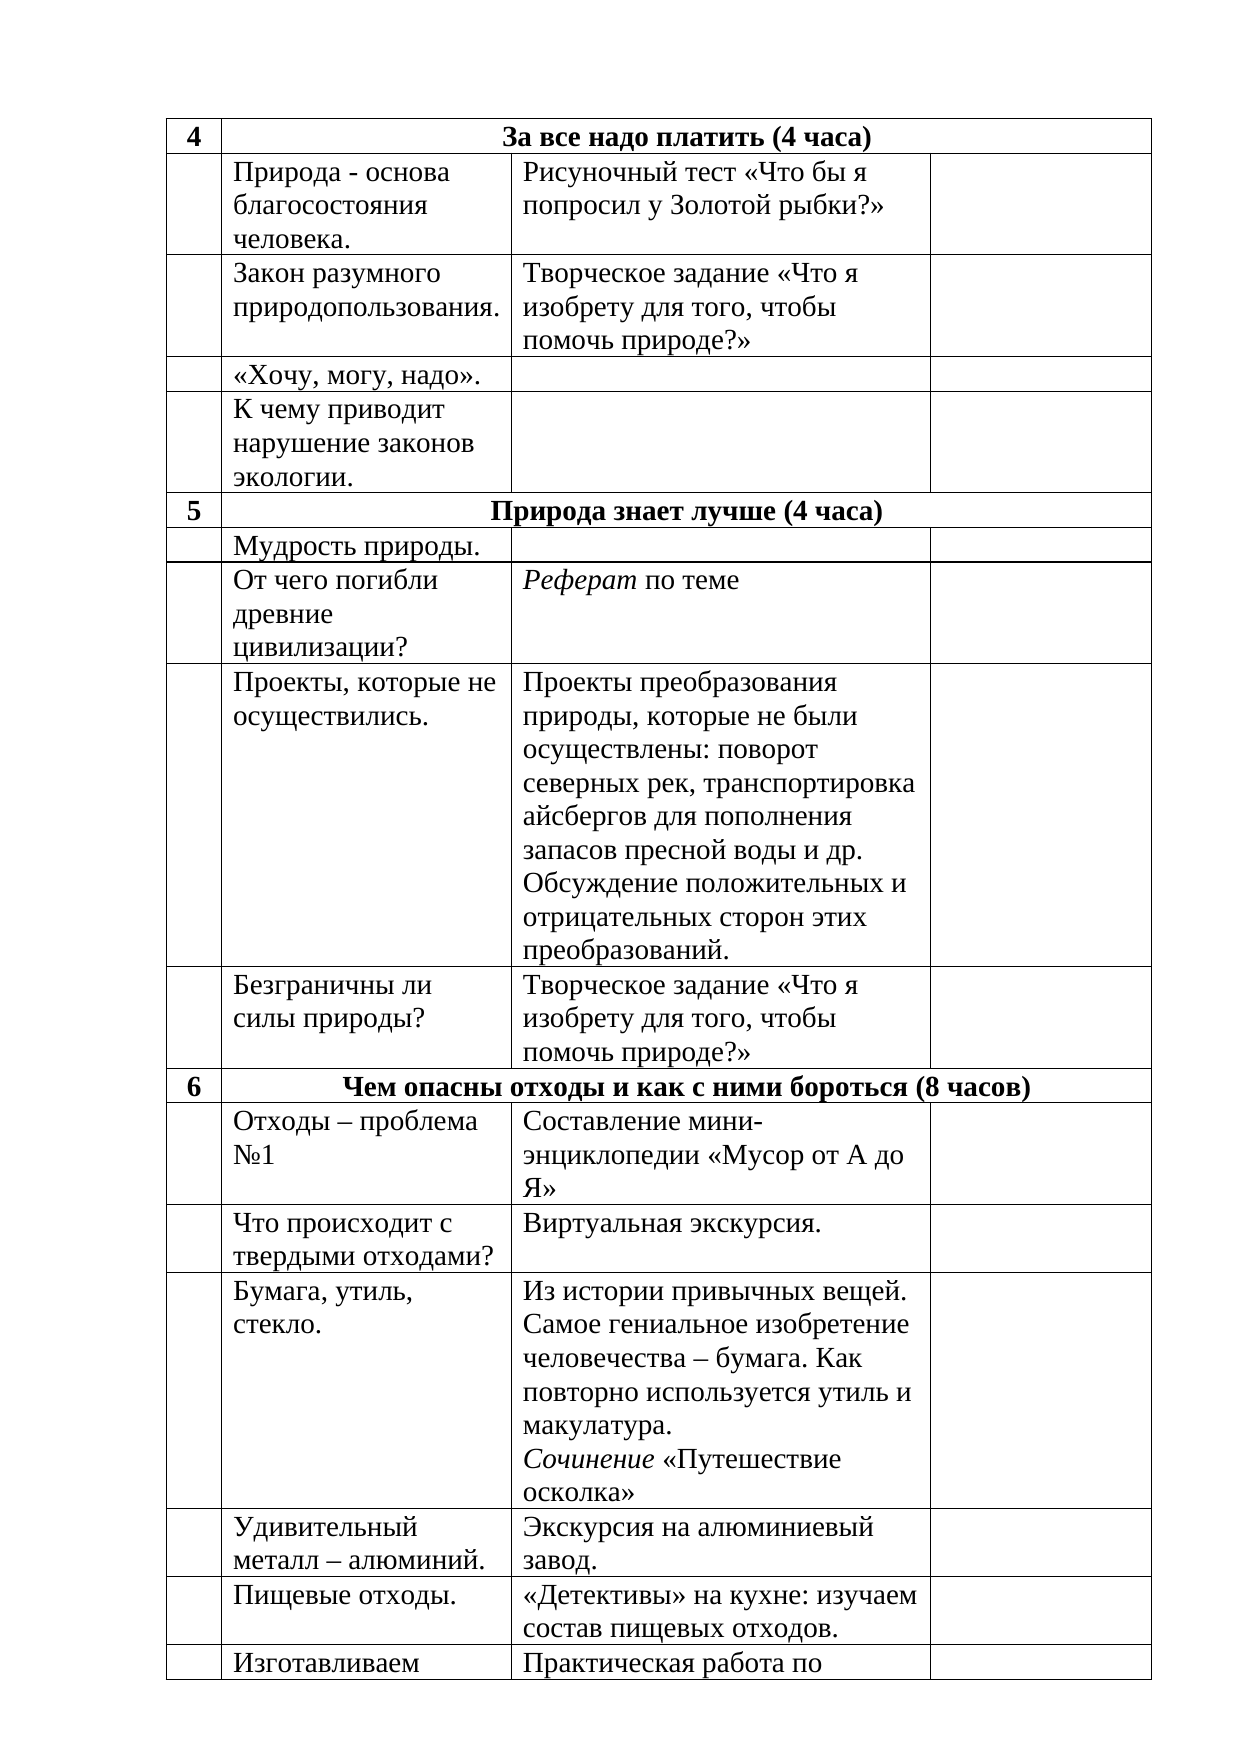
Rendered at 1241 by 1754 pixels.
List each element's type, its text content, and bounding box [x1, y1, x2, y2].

table_cell [167, 664, 221, 966]
table_cell Виртуальная экскурсия. [512, 1205, 930, 1272]
table_cell [167, 255, 221, 356]
table_cell Рисуночный тест «Что бы я попросил у Золотой рыбки?» [512, 154, 930, 254]
table_cell [512, 392, 930, 492]
table_cell [167, 528, 221, 561]
table_cell [931, 357, 1151, 391]
table_cell Экскурсия на алюминиевый завод. [512, 1509, 930, 1576]
table_cell [931, 154, 1151, 254]
table_cell Природа знает лучше (4 часа) [222, 493, 1151, 527]
table_cell Отходы – проблема №1 [222, 1103, 511, 1204]
table_cell [931, 255, 1151, 356]
table_cell Природа - основа благосостояния человека. [222, 154, 511, 254]
table_cell Что происходит с твердыми отходами? [222, 1205, 511, 1272]
table_cell [931, 1273, 1151, 1508]
table_cell Творческое задание «Что я изобрету для того, чтобы помочь природе?» [512, 255, 930, 356]
table_cell [931, 1645, 1151, 1679]
table_cell [931, 967, 1151, 1068]
table_cell Творческое задание «Что я изобрету для того, чтобы помочь природе?» [512, 967, 930, 1068]
table_cell [167, 392, 221, 492]
table_cell К чему приводит нарушение законов экологии. [222, 392, 511, 492]
table_cell [931, 1509, 1151, 1576]
table_cell [931, 1577, 1151, 1644]
table_cell [931, 392, 1151, 492]
table_cell [167, 357, 221, 391]
table_cell [167, 1577, 221, 1644]
table_cell [931, 1205, 1151, 1272]
table_cell Закон разумного природопользования. [222, 255, 511, 356]
table_cell [931, 1103, 1151, 1204]
table_cell Удивительный металл – алюминий. [222, 1509, 511, 1576]
table_cell Чем опасны отходы и как с ними бороться (8 часов) [222, 1069, 1151, 1102]
table_cell За все надо платить (4 часа) [222, 119, 1151, 153]
table_cell Бумага, утиль, стекло. [222, 1273, 511, 1508]
table_cell Составление мини-энциклопедии «Мусор от А до Я» [512, 1103, 930, 1204]
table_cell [512, 1645, 930, 1679]
table_cell «Хочу, могу, надо». [222, 357, 511, 391]
table_cell [167, 1509, 221, 1576]
table_cell Мудрость природы. [222, 528, 511, 561]
table_cell [167, 1103, 221, 1204]
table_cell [222, 1645, 511, 1679]
table_cell Проекты, которые не осуществились. [222, 664, 511, 966]
table_cell [167, 1645, 221, 1679]
table_cell [167, 1205, 221, 1272]
table_cell [167, 967, 221, 1068]
table_cell 6 [167, 1069, 221, 1102]
table_cell [931, 563, 1151, 663]
table_cell Проекты преобразования природы, которые не были осуществлены: поворот северных рек, транспортировка айсбергов для пополнения запасов пресной воды и др. Обсуждение положительных и отрицательных сторон этих преобразований. [512, 664, 930, 966]
table_cell Безграничны ли силы природы? [222, 967, 511, 1068]
table_cell [512, 357, 930, 391]
table_cell [931, 664, 1151, 966]
table_cell 4 [167, 119, 221, 153]
table_cell [931, 528, 1151, 561]
table_cell [167, 563, 221, 663]
table_cell [512, 528, 930, 561]
table_cell Пищевые отходы. [222, 1577, 511, 1644]
table_cell От чего погибли древние цивилизации? [222, 563, 511, 663]
table_cell Из истории привычных вещей. Самое гениальное изобретение человечества – бумага. Как повторно используется утиль и макулатура. Сочинение «Путешествие осколка» [512, 1273, 930, 1508]
table_cell [167, 154, 221, 254]
table_cell [167, 1273, 221, 1508]
table_cell «Детективы» на кухне: изучаем состав пищевых отходов. [512, 1577, 930, 1644]
table_cell Реферат по теме [512, 563, 930, 663]
table_cell 5 [167, 493, 221, 527]
